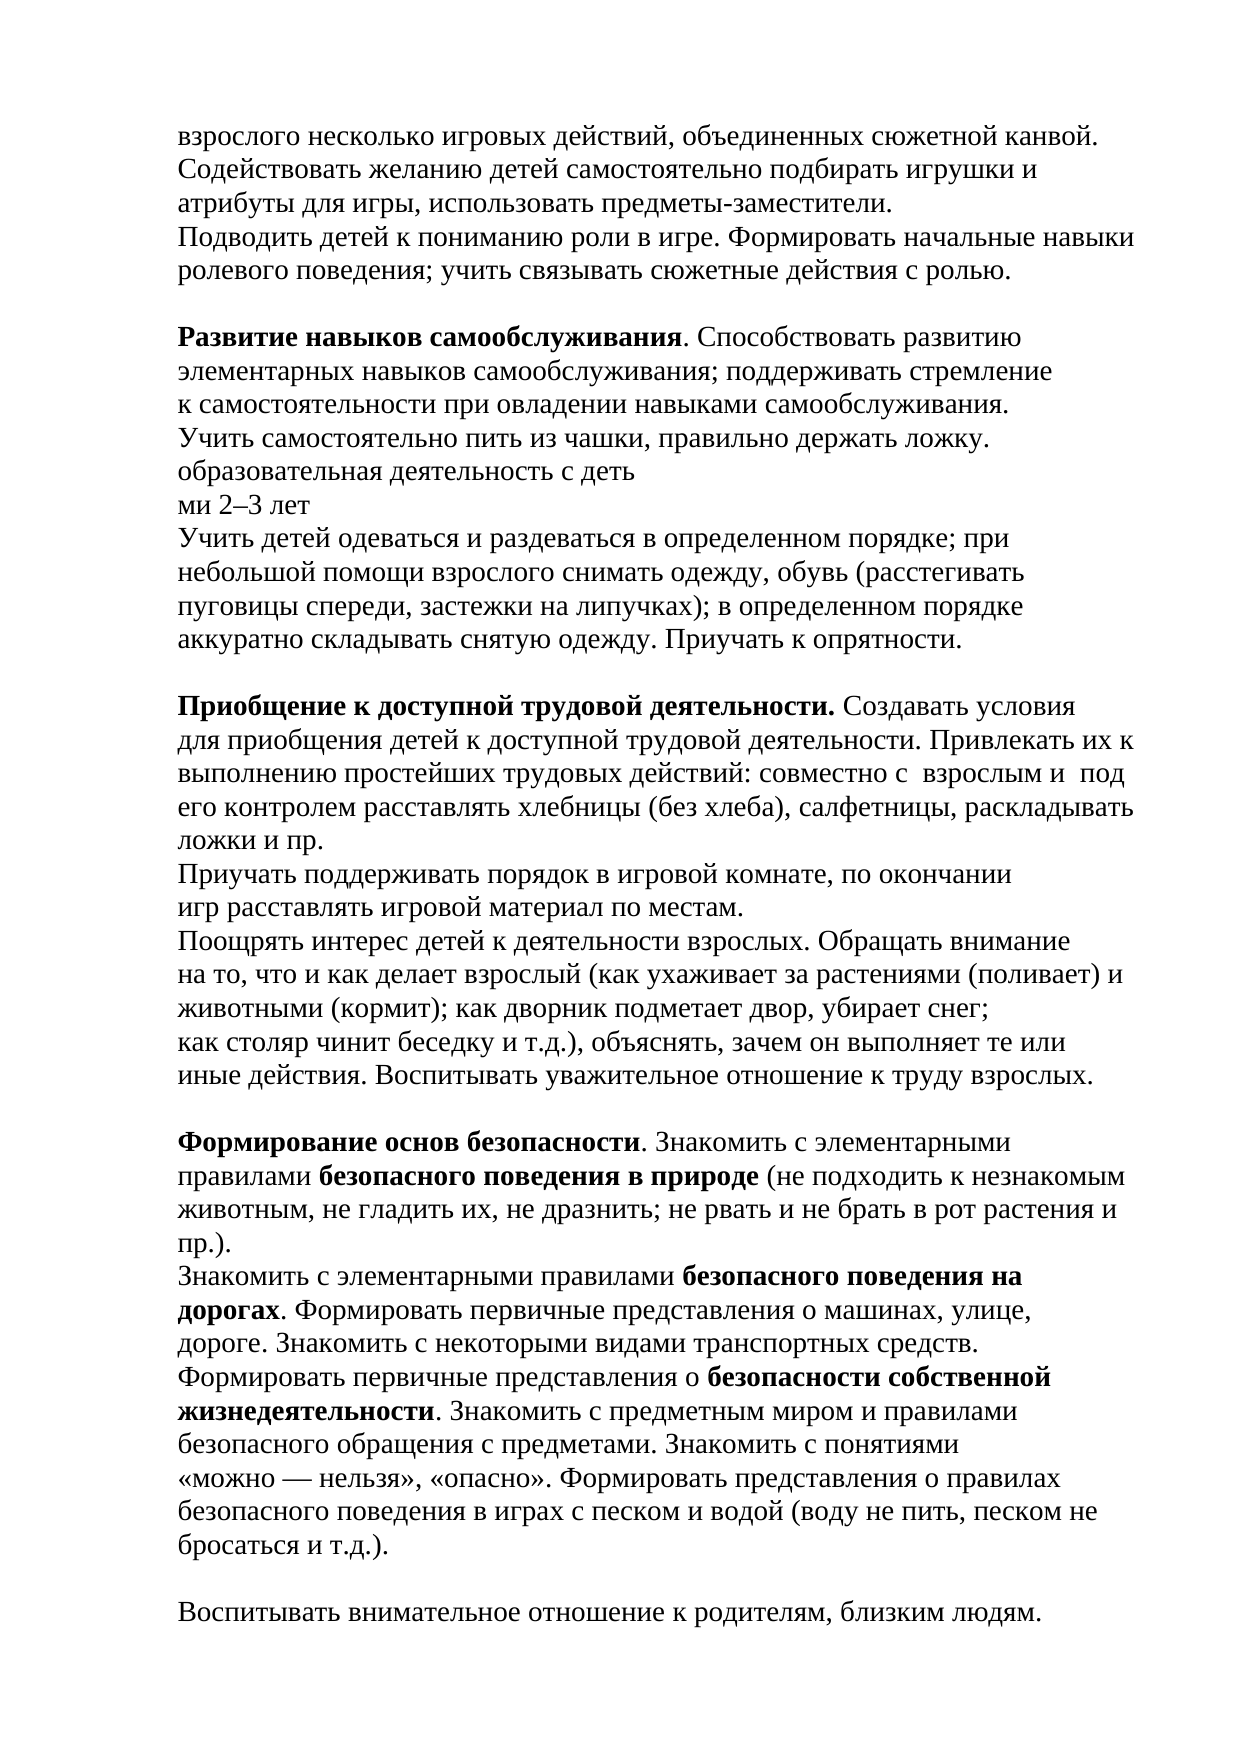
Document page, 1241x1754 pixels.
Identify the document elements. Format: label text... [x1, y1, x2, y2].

text небольшой помощи взрослого снимать одежду, обувь (расстегивать [177, 554, 1152, 588]
text на то, что и как делает взрослый (как ухаживает за растениями (поливает) и животными (кормит); как дворник подметает двор, убирает снег; [177, 957, 1152, 1024]
text аккуратно складывать снятую одежду. Приучать к опрятности. [177, 621, 1152, 655]
text игр расставлять игровой материал по местам. [177, 889, 1152, 923]
text Знакомить с элементарными правилами безопасного поведения на [177, 1258, 1152, 1292]
text к самостоятельности при овладении навыками самообслуживания. [177, 386, 1152, 420]
text иные действия. Воспитывать уважительное отношение к труду взрослых. [177, 1057, 1152, 1091]
text ми 2–3 лет [177, 487, 1152, 521]
text пуговицы спереди, застежки на липучках); в определенном порядке [177, 588, 1152, 621]
text для приобщения детей к доступной трудовой деятельности. Привлекать их к выполнению простейших трудовых действий: совместно с взрослым и под его контролем расставлять хлебницы (без хлеба), салфетницы, раскладывать ложки и пр. [177, 722, 1152, 856]
text Приучать поддерживать порядок в игровой комнате, по окончании [177, 856, 1152, 889]
text «можно — нельзя», «опасно». Формировать представления о правилах [177, 1460, 1152, 1493]
text Подводить детей к пониманию роли в игре. Формировать начальные навыки ролевого поведения; учить связывать сюжетные действия с ролью. [177, 219, 1152, 286]
text Воспитывать внимательное отношение к родителям, близким людям. [177, 1594, 1152, 1627]
text образовательная деятельность с деть [177, 453, 1152, 487]
text Развитие навыков самообслуживания. Способствовать развитию элементарных навыков самообслуживания; поддерживать стремление [177, 319, 1152, 386]
text как столяр чинит беседку и т.д.), объяснять, зачем он выполняет те или [177, 1024, 1152, 1057]
text дороге. Знакомить с некоторыми видами транспортных средств. [177, 1326, 1152, 1359]
text безопасного поведения в играх с песком и водой (воду не пить, песком не бросаться и т.д.). [177, 1493, 1152, 1560]
text дорогах. Формировать первичные представления о машинах, улице, [177, 1292, 1152, 1326]
text Поощрять интерес детей к деятельности взрослых. Обращать внимание [177, 923, 1152, 957]
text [177, 118, 1152, 219]
text Учить самостоятельно пить из чашки, правильно держать ложку. [177, 420, 1152, 453]
text Формирование основ безопасности. Знакомить с элементарными правилами безопасного поведения в природе (не подходить к незнакомым животным, не гладить их, не дразнить; не рвать и не брать в рот растения и пр.). [177, 1124, 1152, 1258]
text Приобщение к доступной трудовой деятельности. Создавать условия [177, 688, 1152, 722]
text Формировать первичные представления о безопасности собственной жизнедеятельности. Знакомить с предметным миром и правилами безопасного обращения с предметами. Знакомить с понятиями [177, 1359, 1152, 1460]
text Учить детей одеваться и раздеваться в определенном порядке; при [177, 521, 1152, 554]
